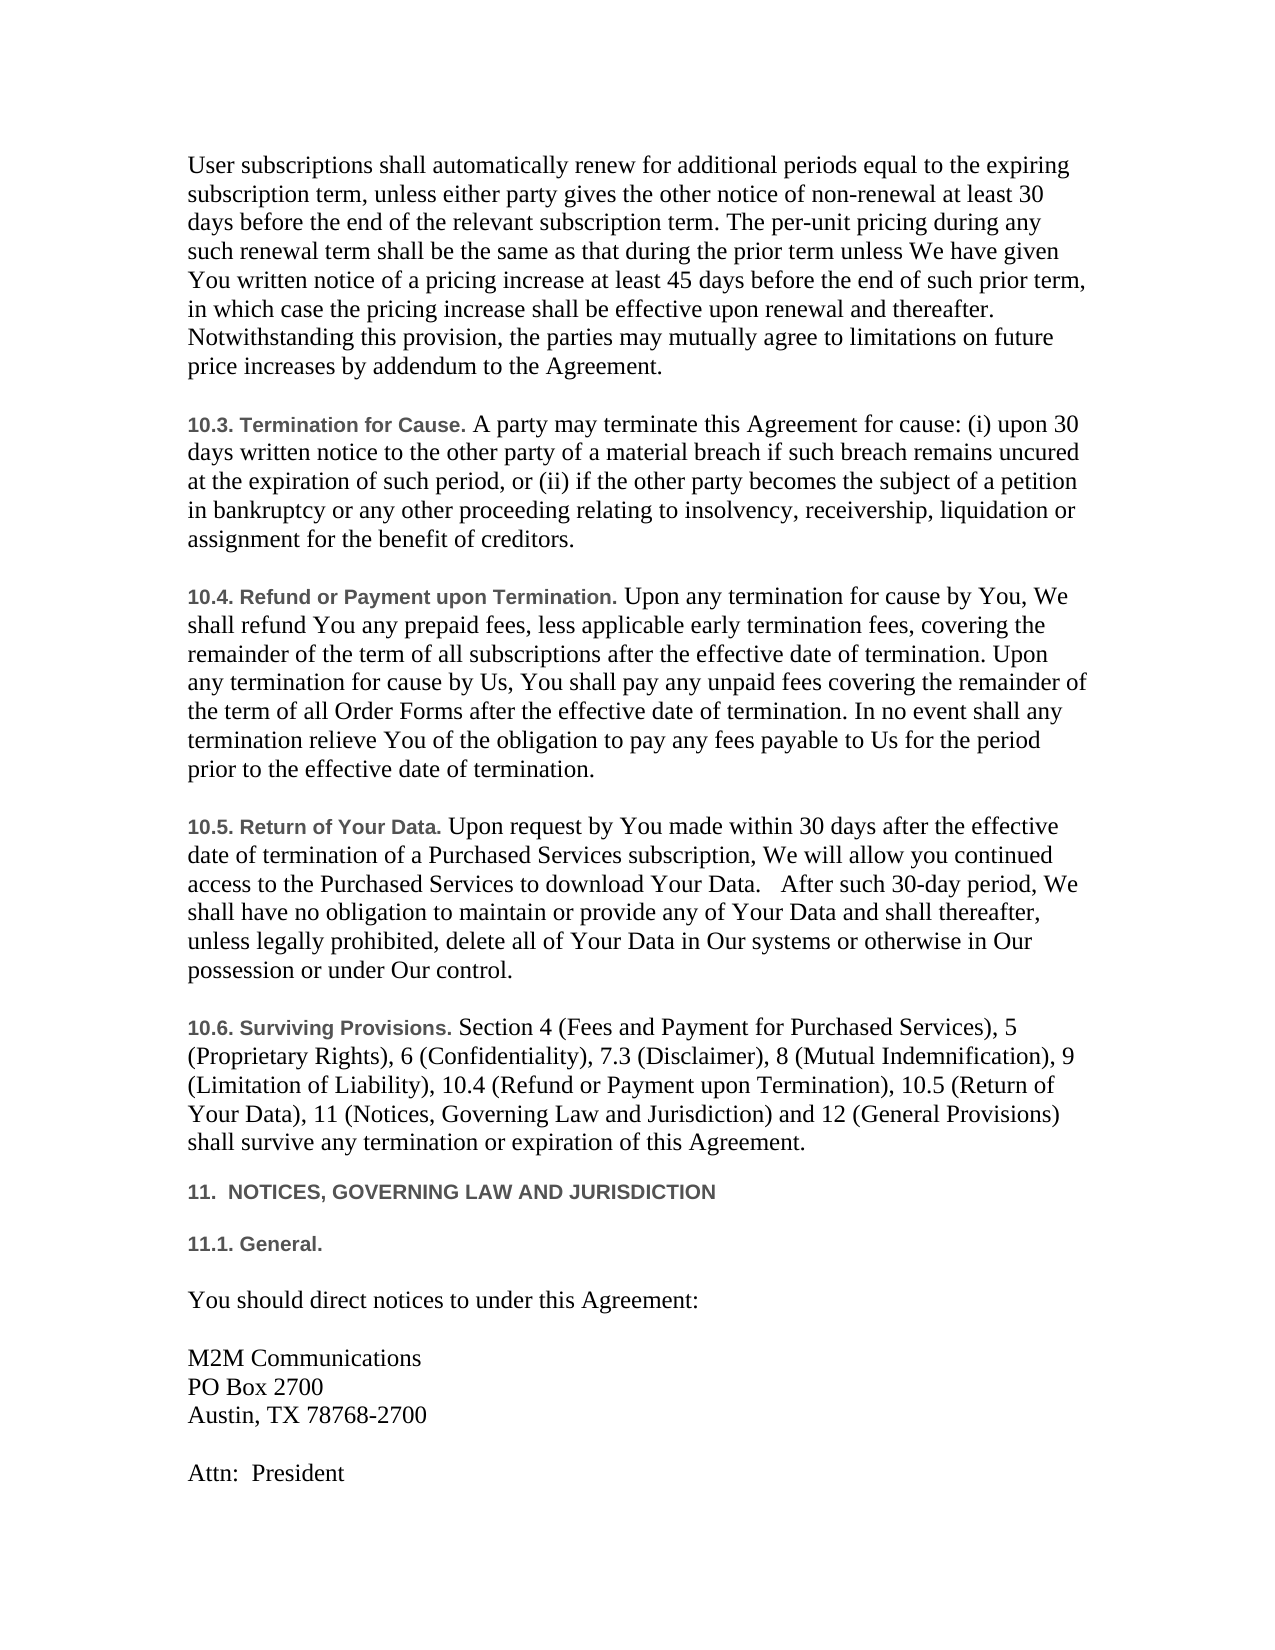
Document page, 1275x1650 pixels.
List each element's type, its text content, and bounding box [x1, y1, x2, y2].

text 11. NOTICES, GOVERNING LAW AND JURISDICTION [187, 1180, 1087, 1204]
text M2M Communications PO Box 2700 Austin, TX 78768-2700 Attn: President [187, 1343, 1087, 1487]
text 10.5. Return of Your Data. Upon request by You made within 30 days after the effective date of termination of a Purchased Services subscription, We will allow you continued access to the Purchased Services to download Your Data. After such 30-day period, We shall have no obligation to maintain or provide any of Your Data and shall thereafter, unless legally prohibited, delete all of Your Data in Our systems or otherwise in Our possession or under Our control. [187, 811, 1087, 984]
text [187, 150, 1087, 380]
text 10.3. Termination for Cause. A party may terminate this Agreement for cause: (i) upon 30 days written notice to the other party of a material breach if such breach remains uncured at the expiration of such period, or (ii) if the other party becomes the subject of a petition in bankruptcy or any other proceeding relating to insolvency, receivership, liquidation or assignment for the benefit of creditors. [187, 409, 1087, 552]
text 10.4. Refund or Payment upon Termination. Upon any termination for cause by You, We shall refund You any prepaid fees, less applicable early termination fees, covering the remainder of the term of all subscriptions after the effective date of termination. Upon any termination for cause by Us, You shall pay any unpaid fees covering the remainder of the term of all Order Forms after the effective date of termination. In no event shall any termination relieve You of the obligation to pay any fees payable to Us for the period prior to the effective date of termination. [187, 581, 1087, 782]
text You should direct notices to under this Agreement: [187, 1286, 1087, 1314]
text 11.1. General. [187, 1228, 1087, 1257]
text 10.6. Surviving Provisions. Section 4 (Fees and Payment for Purchased Services), 5 (Proprietary Rights), 6 (Confidentiality), 7.3 (Disclaimer), 8 (Mutual Indemnification), 9 (Limitation of Liability), 10.4 (Refund or Payment upon Termination), 10.5 (Return of Your Data), 11 (Notices, Governing Law and Jurisdiction) and 12 (General Provisions) shall survive any termination or expiration of this Agreement. [187, 1012, 1087, 1156]
